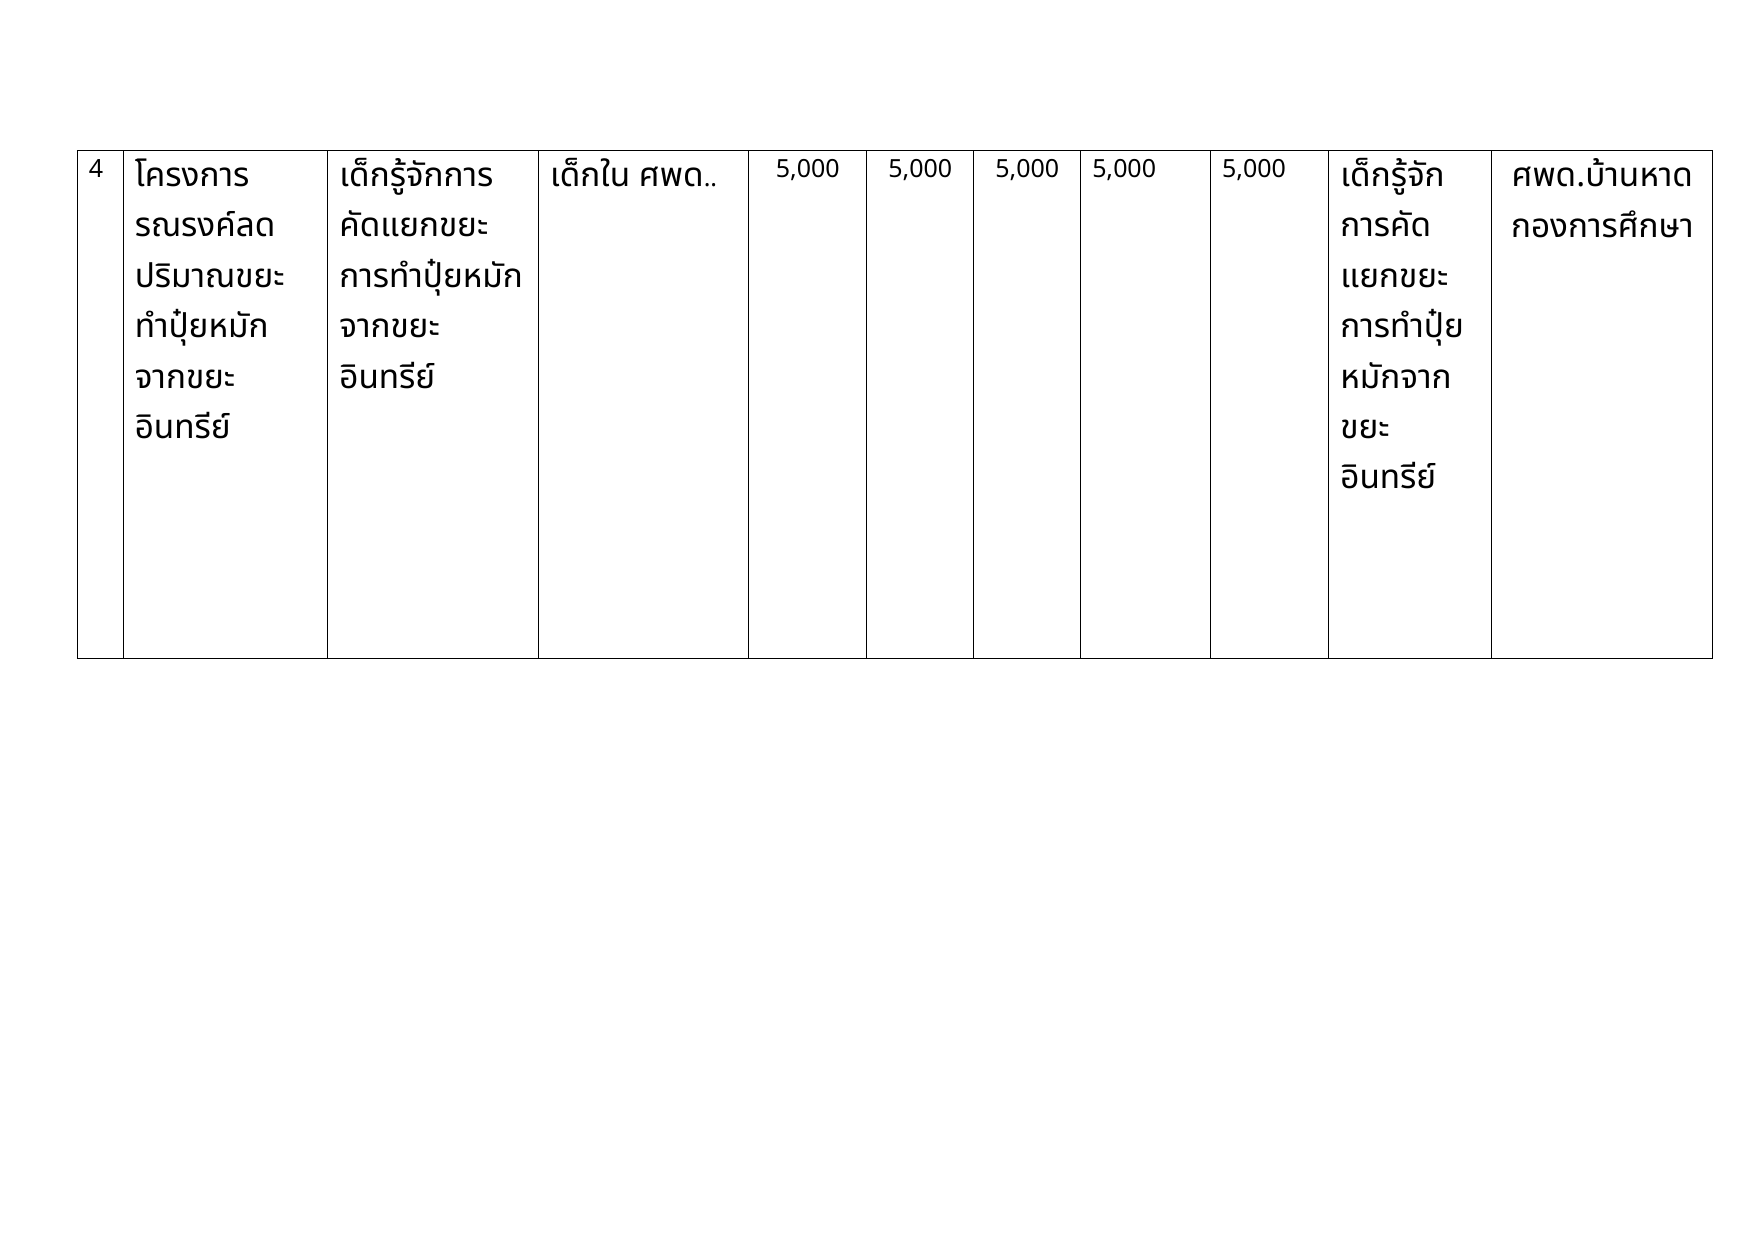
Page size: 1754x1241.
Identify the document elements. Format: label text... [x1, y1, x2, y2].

table_cell เด็กรู้จักการคัดแยกขยะ การทำปุ๋ยหมักจากขยะอินทรีย์ [328, 151, 538, 658]
table_cell 4 [78, 151, 123, 658]
table_cell โครงการรณรงค์ลดปริมาณขยะ ทำปุ๋ยหมักจากขยะอินทรีย์ [124, 151, 327, 658]
table_cell 5,000 [867, 151, 973, 658]
table_cell เด็กรู้จักการคัดแยกขยะ การทำปุ๋ยหมักจากขยะอินทรีย์ [1329, 151, 1491, 658]
table_cell 5,000 [1081, 151, 1210, 658]
table_cell 5,000 [749, 151, 866, 658]
table_cell 5,000 [1211, 151, 1328, 658]
table_cell เด็กใน ศพด.. [539, 151, 748, 658]
table_cell 5,000 [974, 151, 1080, 658]
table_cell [1492, 151, 1712, 658]
